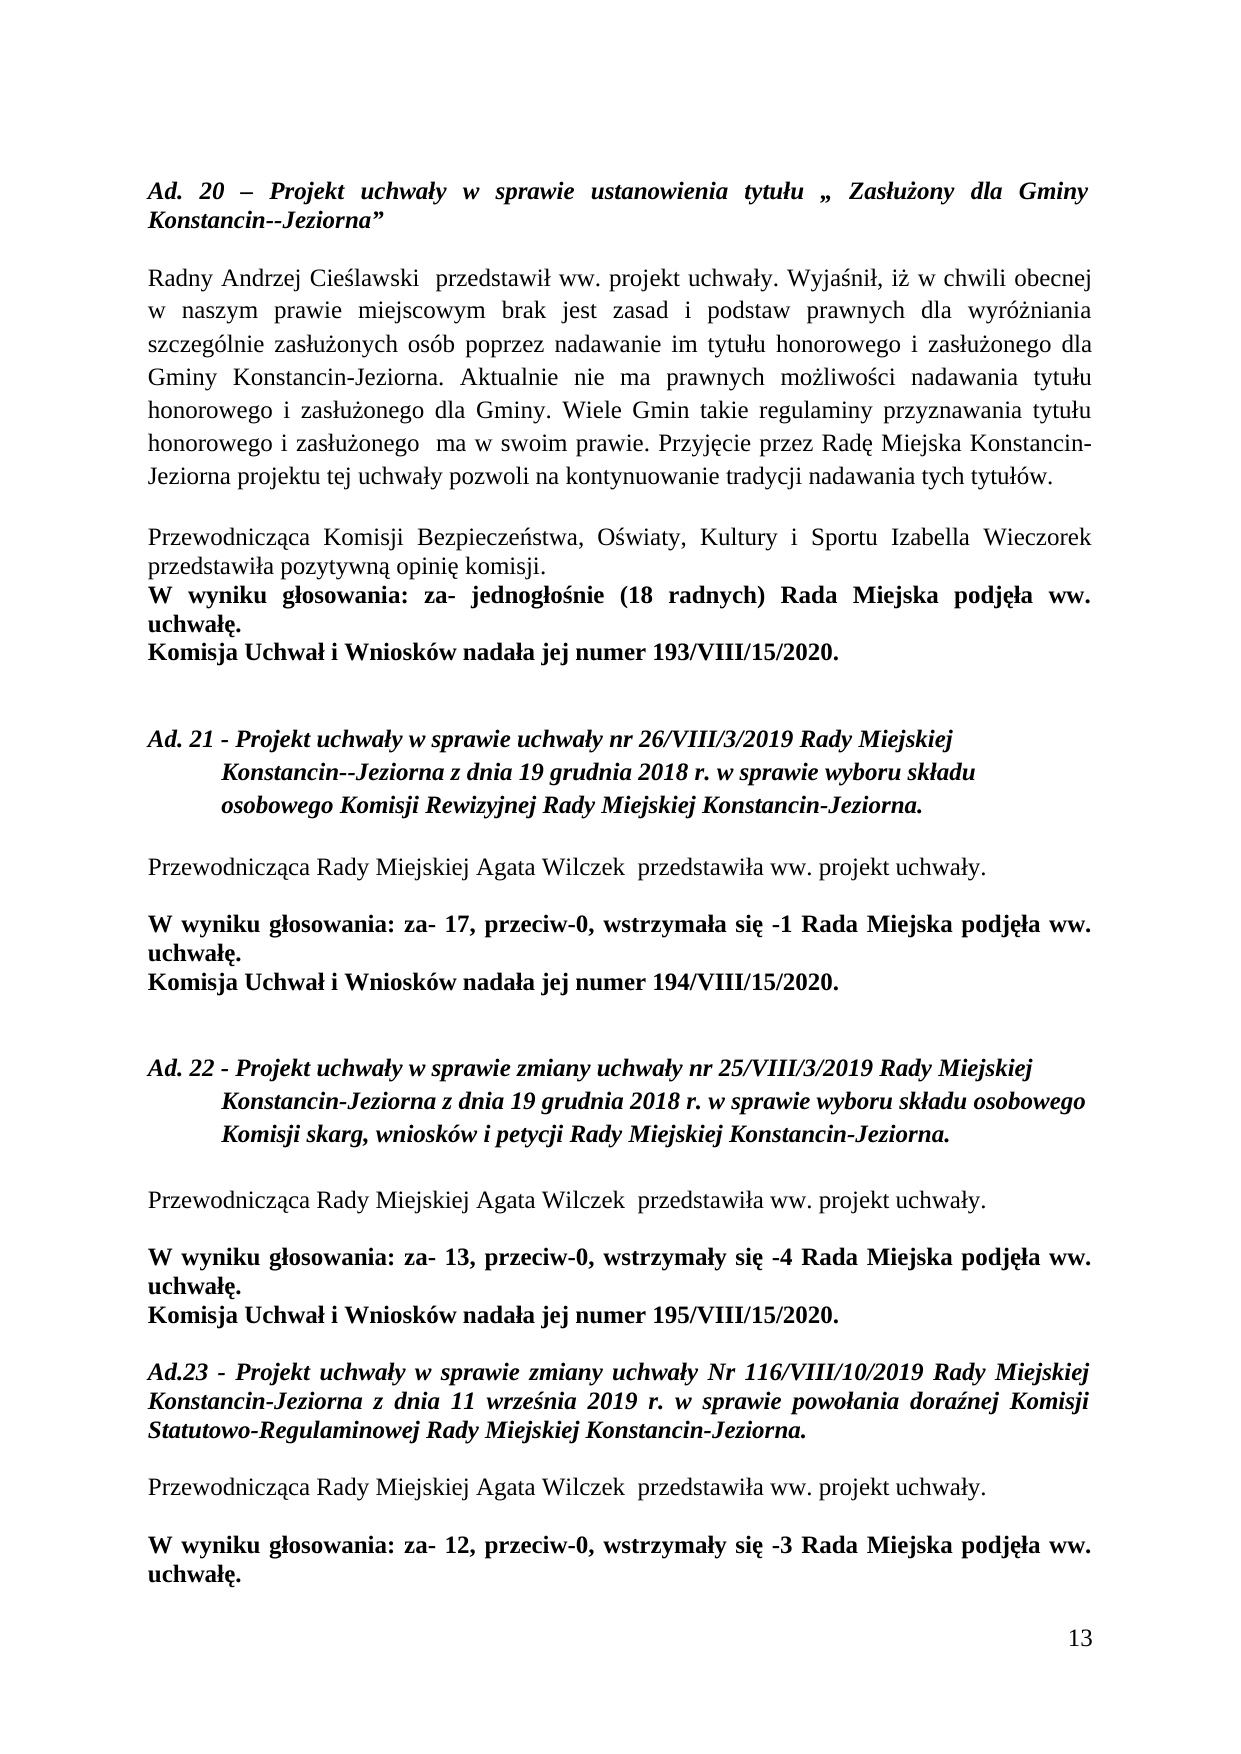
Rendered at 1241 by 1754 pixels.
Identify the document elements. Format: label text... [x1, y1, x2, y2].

text Komisja Uchwał i Wniosków nadała jej numer 194/VIII/15/2020. [148, 967, 1093, 995]
text Ad.23 - Projekt uchwały w sprawie zmiany uchwały Nr 116/VIII/10/2019 Rady Miejskiej Konstancin-Jeziorna z dnia 11 września 2019 r. w sprawie powołania doraźnej Komisji Statutowo-Regulaminowej Rady Miejskiej Konstancin-Jeziorna. [148, 1357, 1093, 1444]
text Komisja Uchwał i Wniosków nadała jej numer 195/VIII/15/2020. [148, 1300, 1093, 1329]
text Komisja Uchwał i Wniosków nadała jej numer 193/VIII/15/2020. [148, 637, 1093, 666]
text Przewodnicząca Rady Miejskiej Agata Wilczek przedstawiła ww. projekt uchwały. [148, 1472, 1093, 1501]
text Przewodnicząca Komisji Bezpieczeństwa, Oświaty, Kultury i Sportu Izabella Wieczorek przedstawiła pozytywną opinię komisji. [148, 522, 1093, 580]
text Ad. 21 - Projekt uchwały w sprawie uchwały nr 26/VIII/3/2019 Rady Miejskiej Konstancin--Jeziorna z dnia 19 grudnia 2018 r. w sprawie wyboru składu osobowego Komisji Rewizyjnej Rady Miejskiej Konstancin-Jeziorna. [148, 724, 1093, 818]
text Radny Andrzej Cieślawski przedstawił ww. projekt uchwały. Wyjaśnił, iż w chwili obecnej w naszym prawie miejscowym brak jest zasad i podstaw prawnych dla wyróżniania szczególnie zasłużonych osób poprzez nadawanie im tytułu honorowego i zasłużonego dla Gminy Konstancin-Jeziorna. Aktualnie nie ma prawnych możliwości nadawania tytułu honorowego i zasłużonego dla Gminy. Wiele Gmin takie regulaminy przyznawania tytułu honorowego i zasłużonego ma w swoim prawie. Przyjęcie przez Radę Miejska Konstancin-Jeziorna projektu tej uchwały pozwoli na kontynuowanie tradycji nadawania tych tytułów. [148, 263, 1093, 489]
text Przewodnicząca Rady Miejskiej Agata Wilczek przedstawiła ww. projekt uchwały. [148, 852, 1093, 880]
text W wyniku głosowania: za- jednogłośnie (18 radnych) Rada Miejska podjęła ww. uchwałę. [148, 580, 1093, 637]
text W wyniku głosowania: za- 13, przeciw-0, wstrzymały się -4 Rada Miejska podjęła ww. uchwałę. [148, 1242, 1093, 1300]
text Ad. 22 - Projekt uchwały w sprawie zmiany uchwały nr 25/VIII/3/2019 Rady Miejskiej Konstancin-Jeziorna z dnia 19 grudnia 2018 r. w sprawie wyboru składu osobowego Komisji skarg, wniosków i petycji Rady Miejskiej Konstancin-Jeziorna. [148, 1053, 1093, 1148]
text Ad. 20 – Projekt uchwały w sprawie ustanowienia tytułu „ Zasłużony dla Gminy Konstancin--Jeziorna” [148, 176, 1093, 234]
text W wyniku głosowania: za- 12, przeciw-0, wstrzymały się -3 Rada Miejska podjęła ww. uchwałę. [148, 1530, 1093, 1587]
text Przewodnicząca Rady Miejskiej Agata Wilczek przedstawiła ww. projekt uchwały. [148, 1185, 1093, 1214]
text W wyniku głosowania: za- 17, przeciw-0, wstrzymała się -1 Rada Miejska podjęła ww. uchwałę. [148, 909, 1093, 967]
